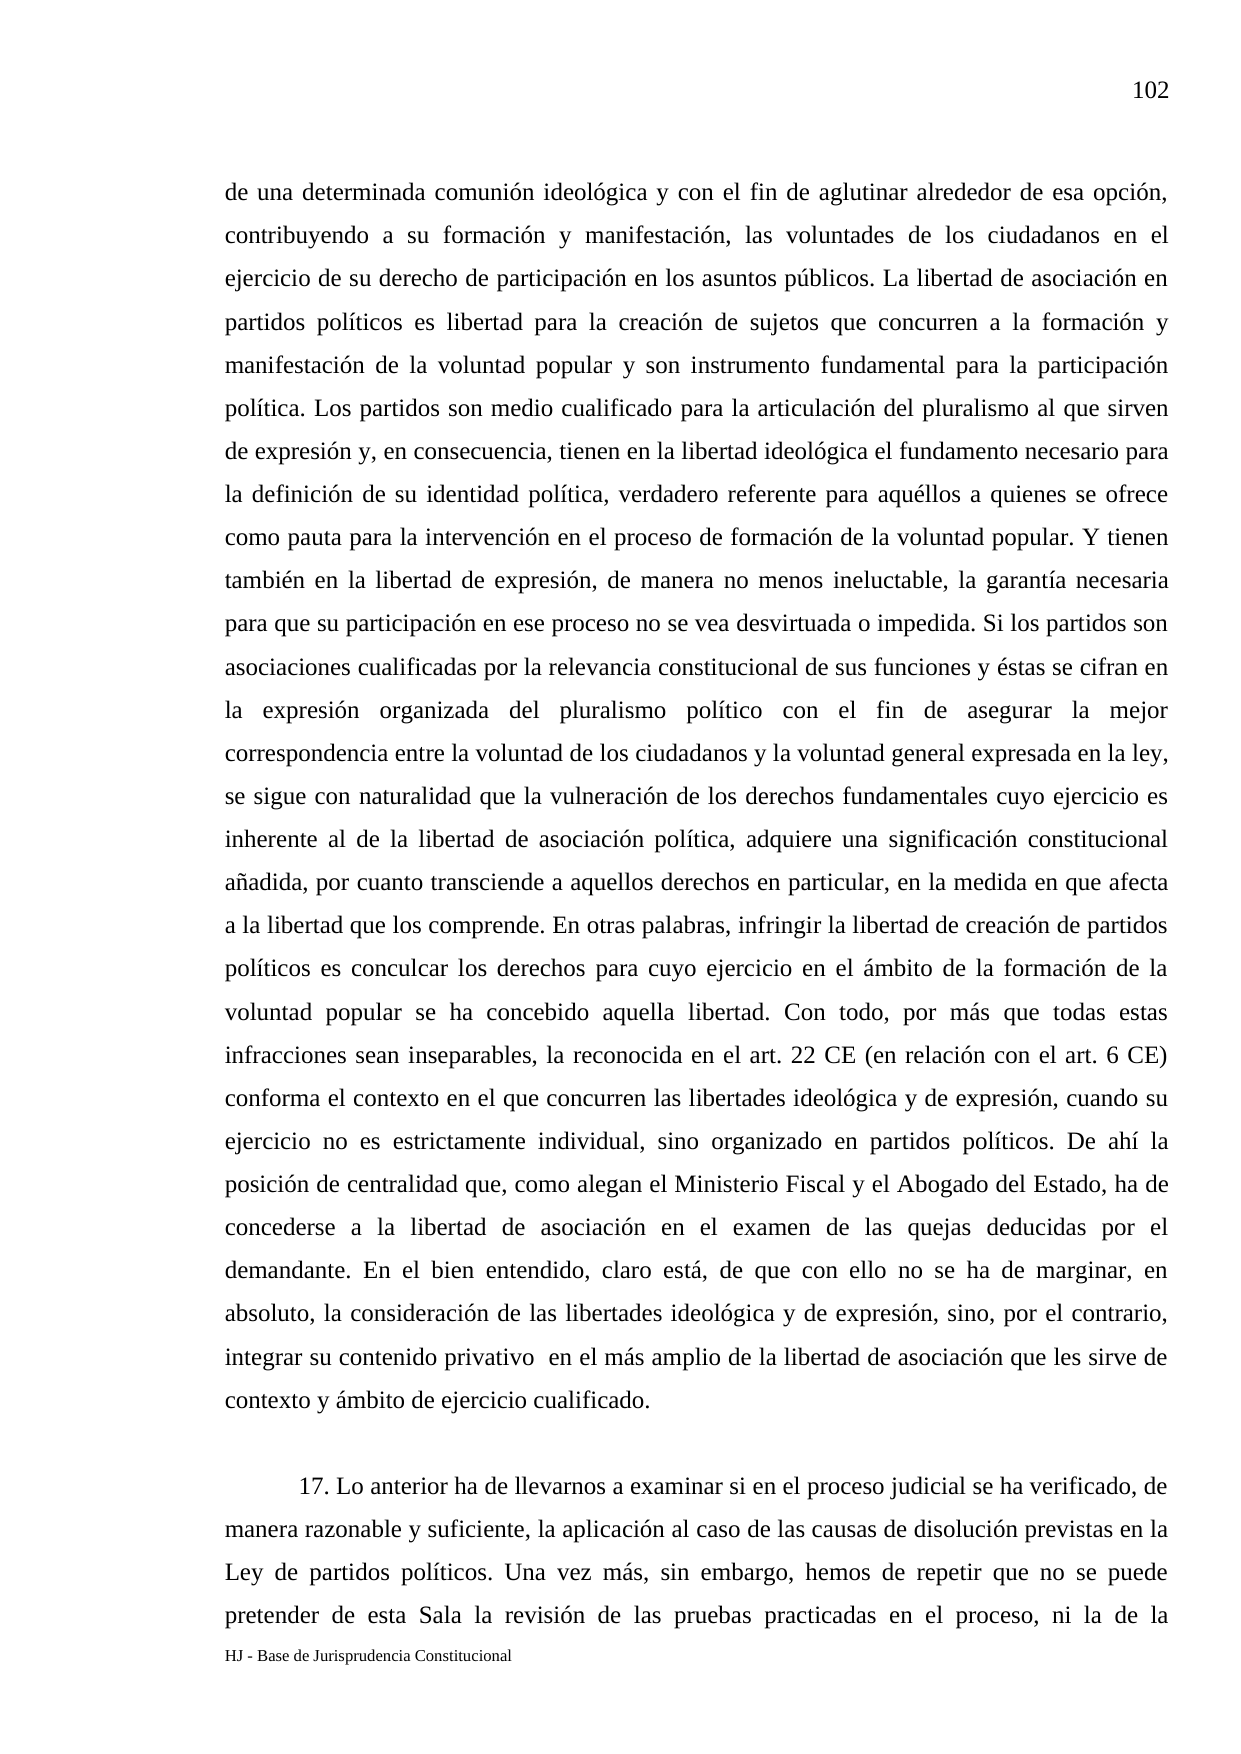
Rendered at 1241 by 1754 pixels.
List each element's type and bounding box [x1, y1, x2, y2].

text [224, 1471, 1169, 1629]
text [224, 177, 1169, 1413]
